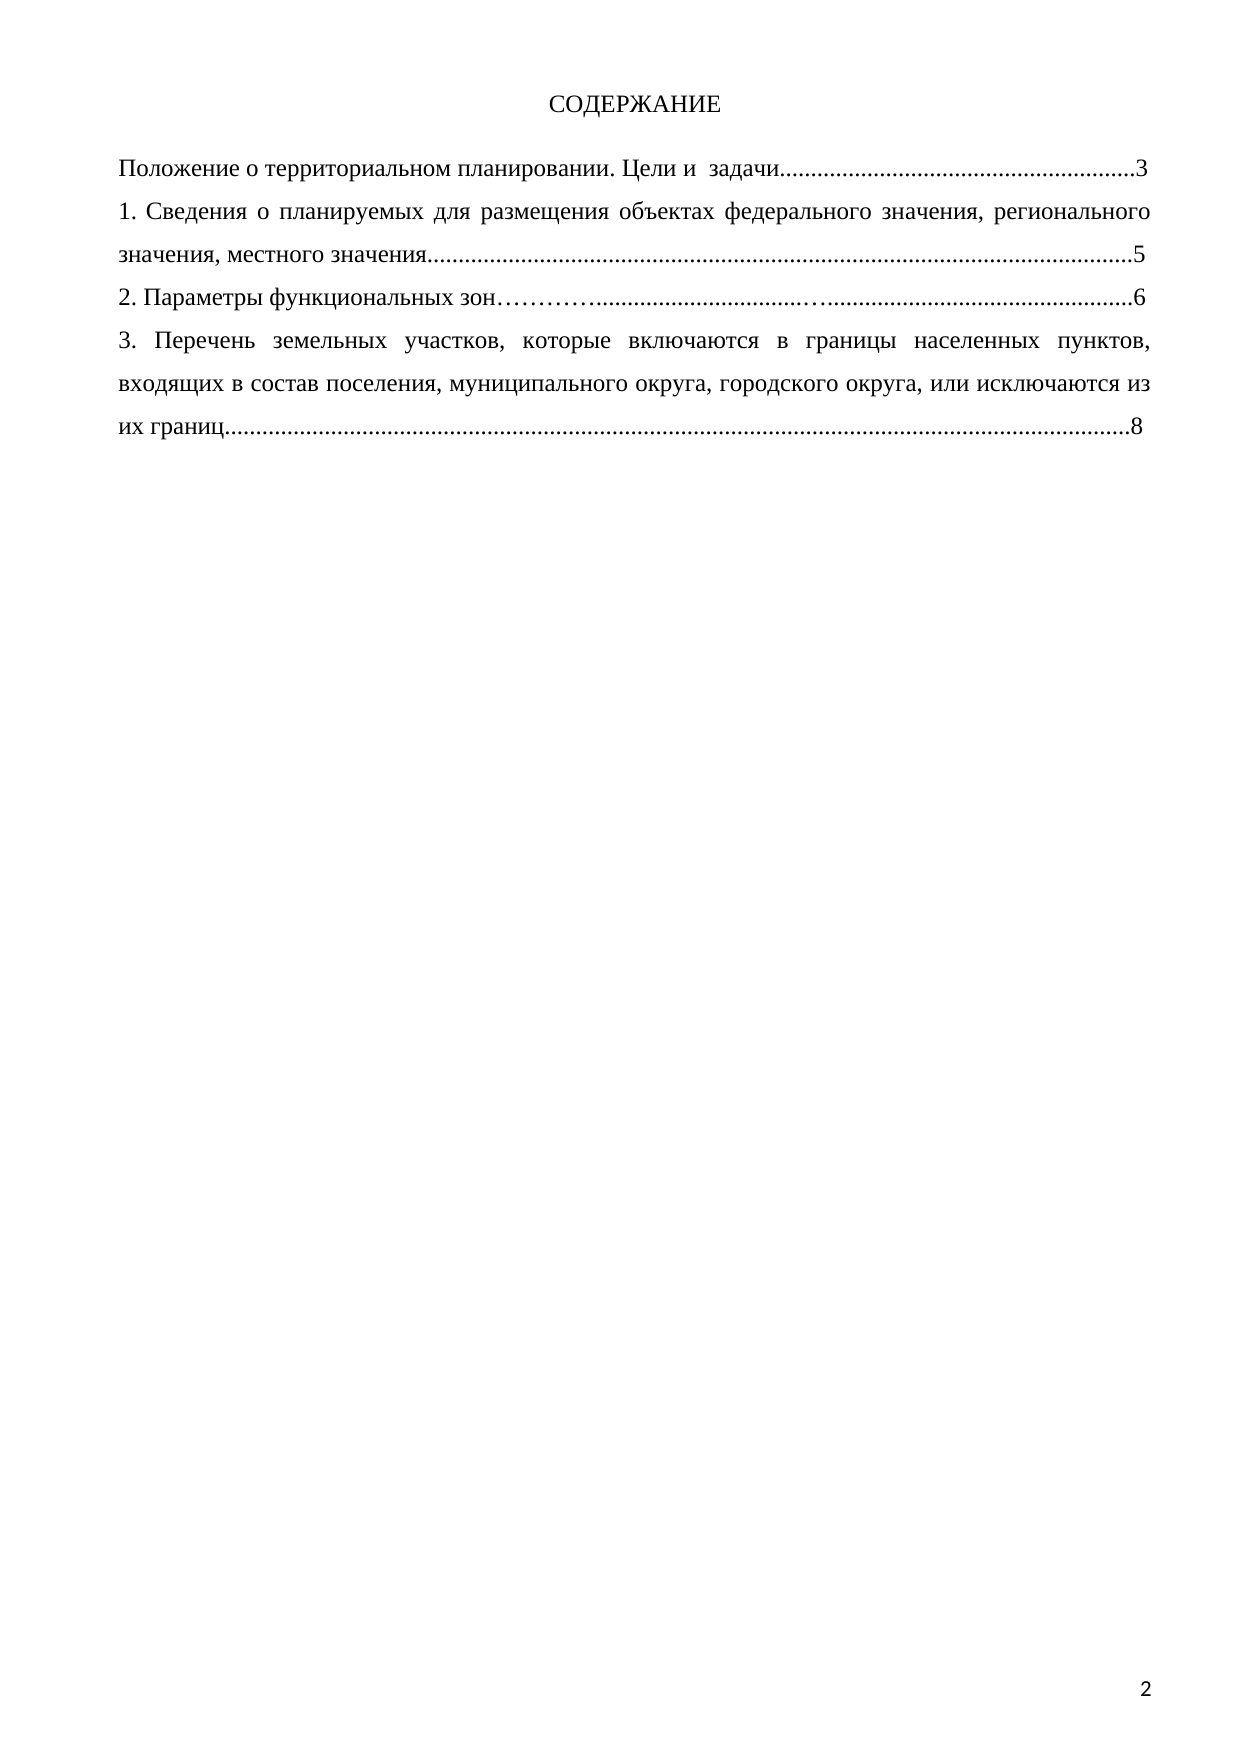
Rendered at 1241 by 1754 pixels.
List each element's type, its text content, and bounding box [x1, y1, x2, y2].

text 3. Перечень земельных участков, которые включаются в границы населенных пунктов, входящих в состав поселения, муниципального округа, городского округа, или исключаются из их границ.................................................................................................................................................8 [118, 325, 1152, 440]
text 1. Сведения о планируемых для размещения объектах федерального значения, регионального значения, местного значения.................................................................................................................5 [118, 196, 1152, 268]
text 2. Параметры функциональных зон………….................................….................................................6 [118, 282, 1152, 311]
text СОДЕРЖАНИЕ [118, 89, 1152, 117]
text Положение о территориальном планировании. Цели и задачи.........................................................3 [118, 153, 1152, 181]
